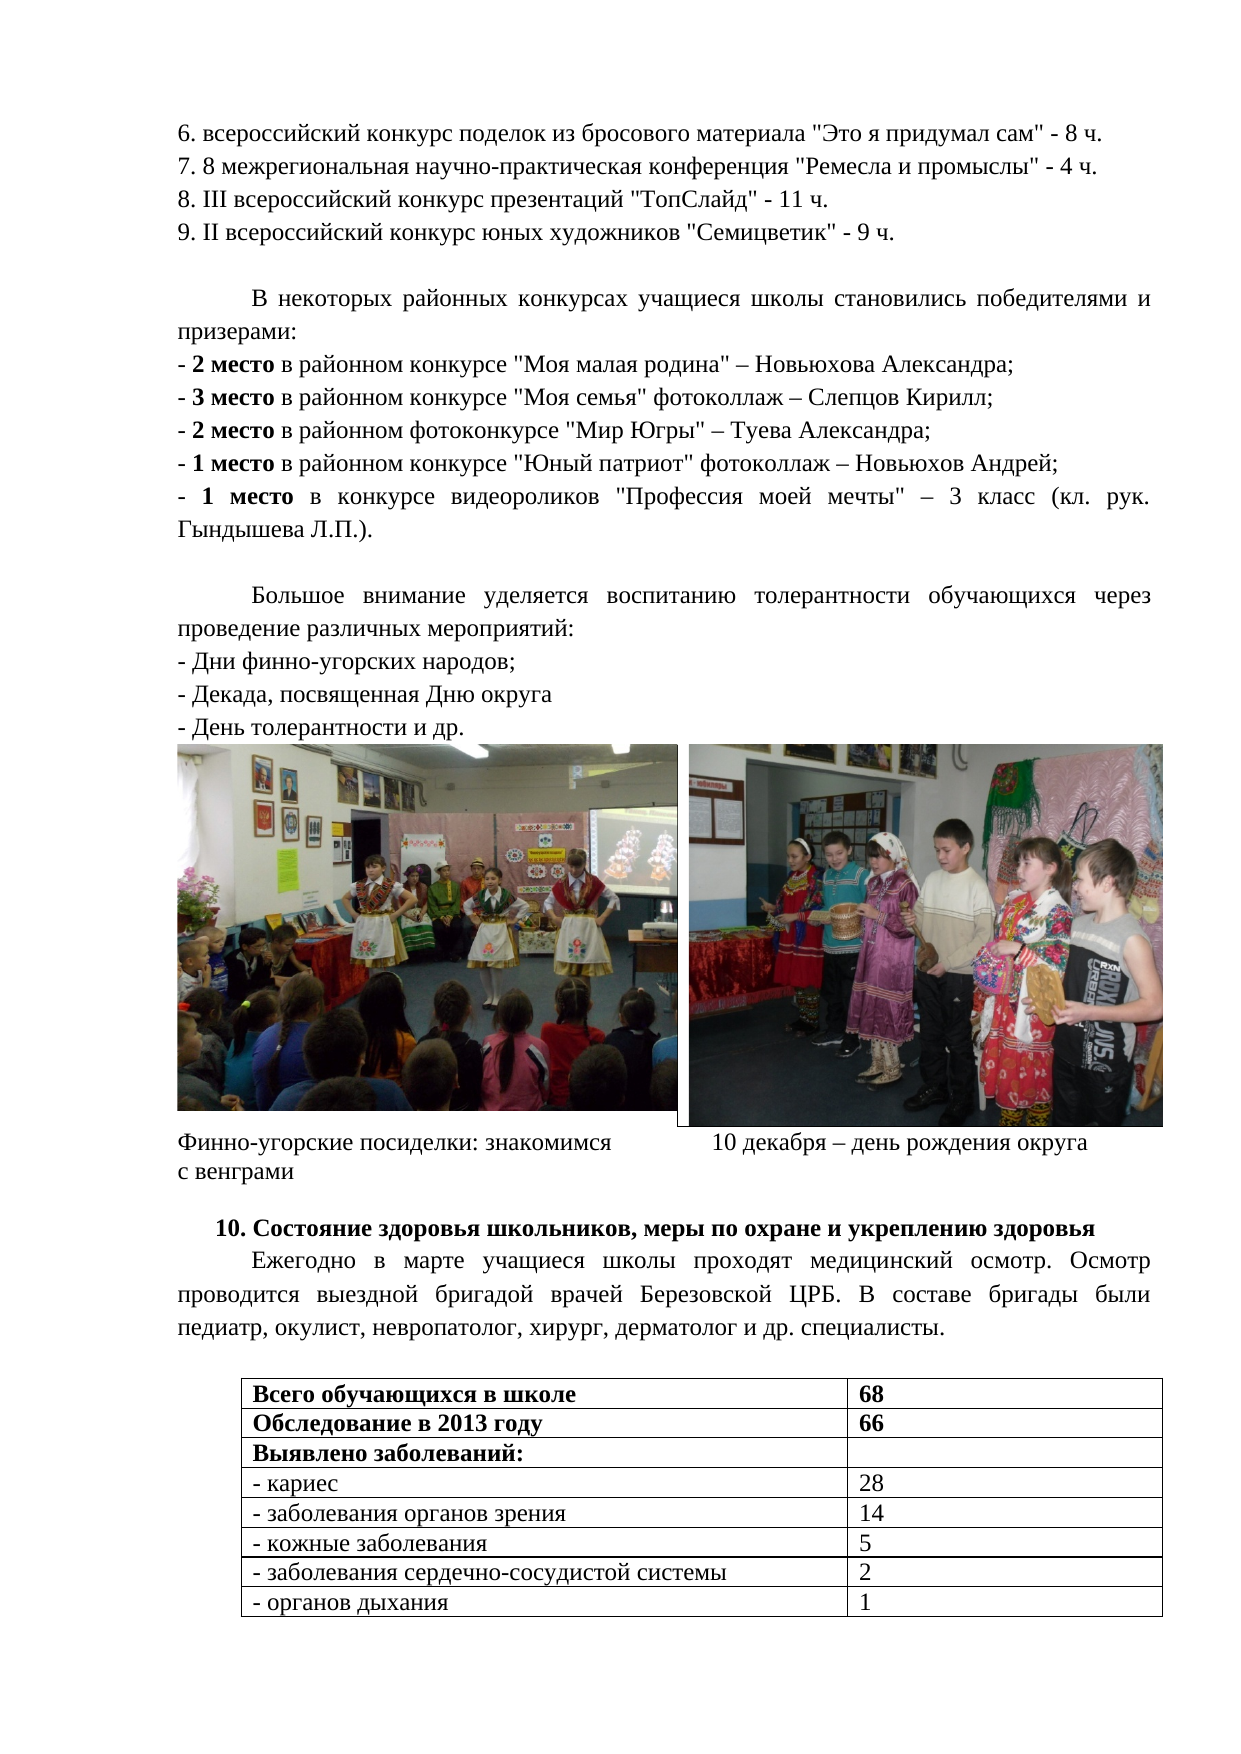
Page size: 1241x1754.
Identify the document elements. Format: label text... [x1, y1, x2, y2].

table_cell 28 [848, 1468, 1162, 1497]
table_header [678, 745, 688, 1126]
table_header 68 [848, 1379, 1162, 1407]
text Большое внимание уделяется воспитанию толерантности обучающихся через проведение различных мероприятий: [177, 580, 1152, 641]
table_cell Выявлено заболеваний: [242, 1438, 847, 1467]
text 8. III всероссийский конкурс презентаций "ТопСлайд" - 11 ч. [177, 184, 1152, 213]
picture [688, 744, 1163, 1126]
text - 2 место в районном конкурсе "Моя малая родина" – Новьюхова Александра; [177, 349, 1152, 378]
table_cell - заболевания органов зрения [242, 1498, 847, 1527]
table_cell Обследование в 2013 году [242, 1409, 847, 1437]
table_cell - заболевания сердечно-сосудистой системы [242, 1558, 847, 1586]
table_cell 1 [848, 1587, 1162, 1616]
text В некоторых районных конкурсах учащиеся школы становились победителями и призерами: [177, 283, 1152, 345]
picture [177, 744, 678, 1111]
table_cell 14 [848, 1498, 1162, 1527]
table_header Всего обучающихся в школе [242, 1379, 847, 1407]
text с венграми [177, 1156, 1152, 1184]
text Финно-угорские посиделки: знакомимся 10 декабря – день рождения округа [177, 1127, 1152, 1156]
list Состояние здоровья школьников, меры по охране и укреплению здоровья [215, 1213, 1152, 1241]
table_cell - кариес [242, 1468, 847, 1497]
text - Дни финно-угорских народов; [177, 646, 1152, 674]
text - Декада, посвященная Дню округа [177, 679, 1152, 707]
table_cell 66 [848, 1409, 1162, 1437]
text - День толерантности и др. [177, 712, 1152, 741]
text - 1 место в конкурсе видеороликов "Профессия моей мечты" – 3 класс (кл. рук. Гындышева Л.П.). [177, 481, 1152, 543]
table_cell - кожные заболевания [242, 1528, 847, 1556]
table_cell - органов дыхания [242, 1587, 847, 1616]
table_cell 5 [848, 1528, 1162, 1556]
text - 2 место в районном фотоконкурсе "Мир Югры" – Туева Александра; [177, 415, 1152, 444]
text 6. всероссийский конкурс поделок из бросового материала "Это я придумал сам" - 8 ч. [177, 118, 1152, 147]
text - 1 место в районном конкурсе "Юный патриот" фотоколлаж – Новьюхов Андрей; [177, 448, 1152, 477]
table_cell 2 [848, 1558, 1162, 1586]
text - 3 место в районном конкурсе "Моя семья" фотоколлаж – Слепцов Кирилл; [177, 382, 1152, 411]
list Ежегодно в марте учащиеся школы проходят медицинский осмотр. Осмотр проводится выездной бригадой врачей Березовской ЦРБ. В составе бригады были педиатр, окулист, невропатолог, хирург, дерматолог и др. специалисты. [177, 1246, 1152, 1340]
table_cell [848, 1438, 1162, 1467]
table_header [166, 745, 677, 1126]
text 7. 8 межрегиональная научно-практическая конференция "Ремесла и промыслы" - 4 ч. [177, 151, 1152, 180]
text 9. II всероссийский конкурс юных художников "Семицветик" - 9 ч. [177, 217, 1152, 246]
